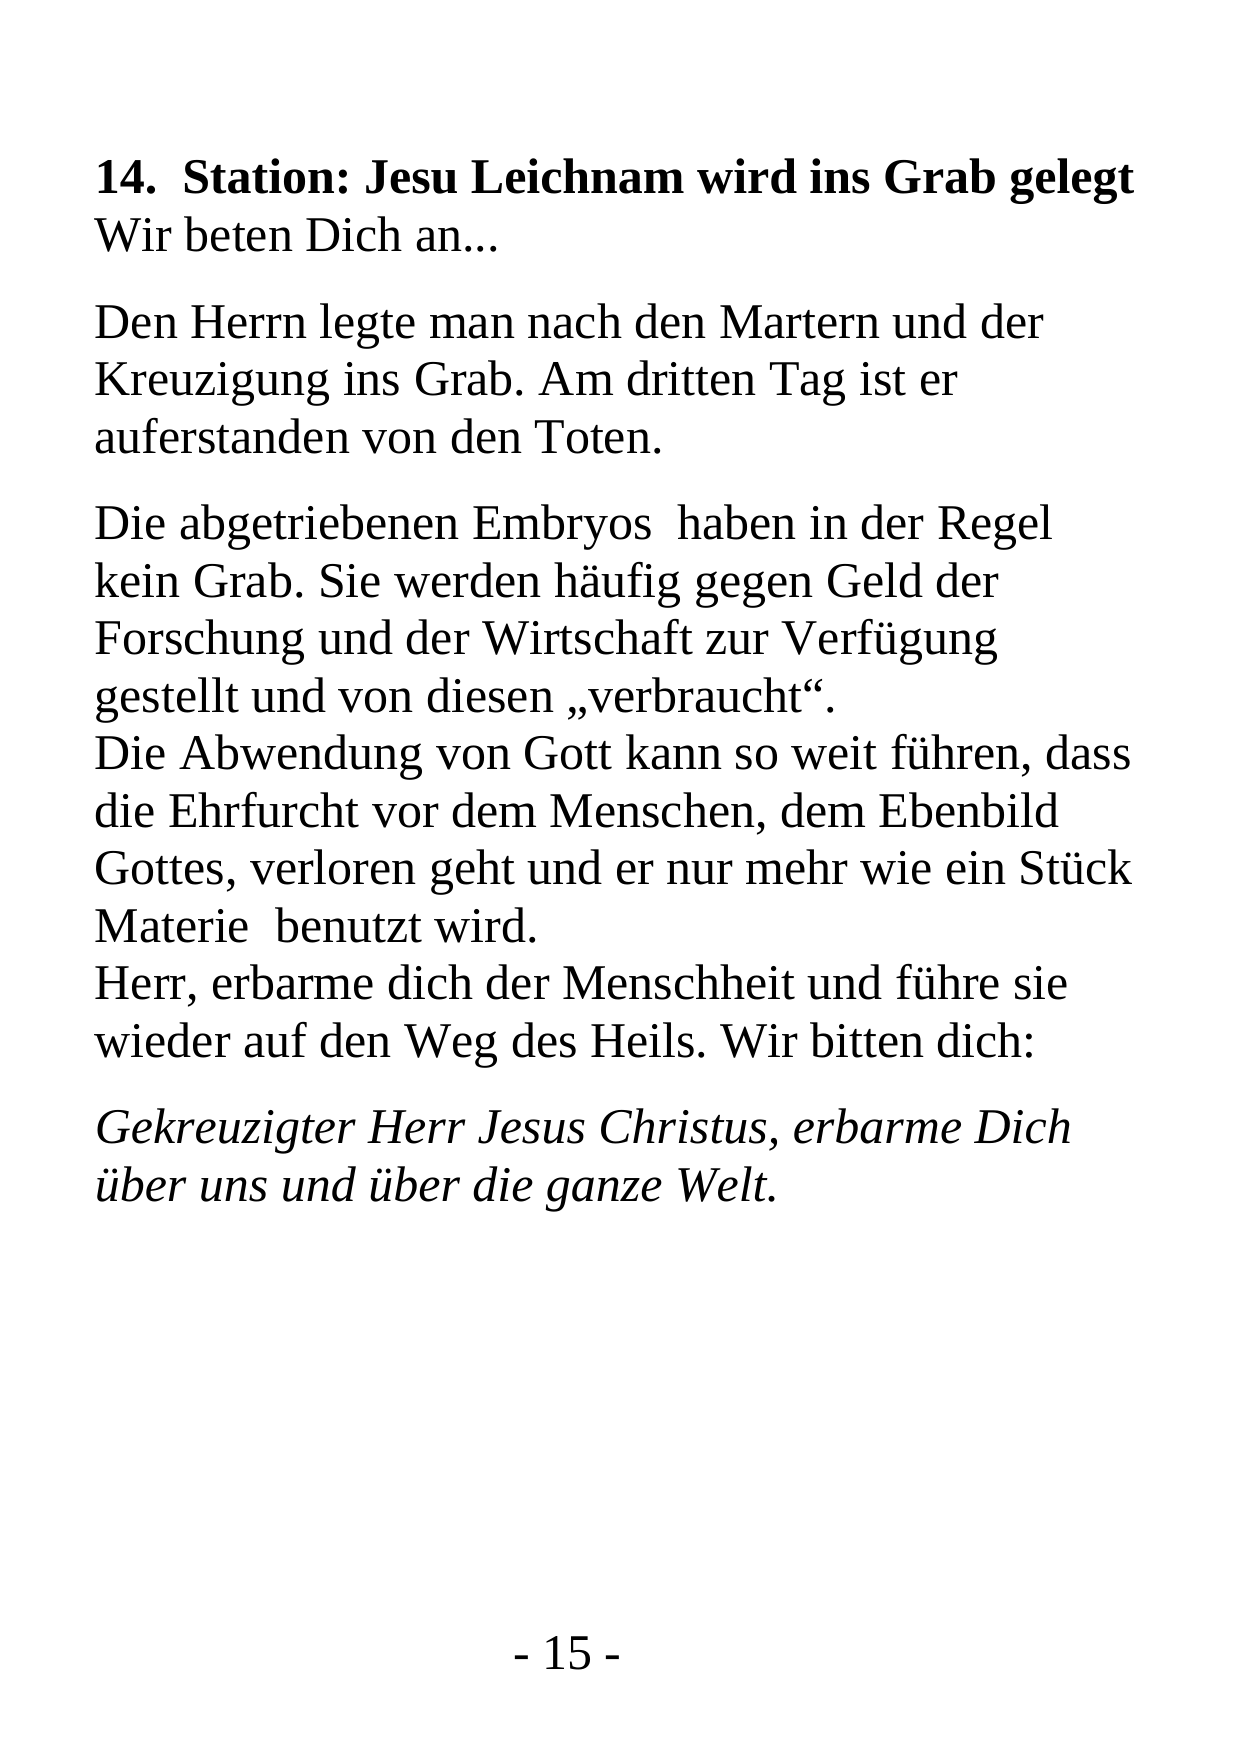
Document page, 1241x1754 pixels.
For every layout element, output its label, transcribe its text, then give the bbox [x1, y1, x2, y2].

text Den Herrn legte man nach den Martern und der Kreuzigung ins Grab. Am dritten Tag ist er auferstanden von den Toten. [94, 291, 1146, 464]
text Die abgetriebenen Embryos haben in der Regel kein Grab. Sie werden häufig gegen Geld der Forschung und der Wirtschaft zur Verfügung gestellt und von diesen „verbraucht“. Die Abwendung von Gott kann so weit führen, dass die Ehrfurcht vor dem Menschen, dem Ebenbild Gottes, verloren geht und er nur mehr wie ein Stück Materie benutzt wird. Herr, erbarme dich der Menschheit und führe sie wieder auf den Weg des Heils. Wir bitten dich: [94, 493, 1146, 1068]
text Gekreuzigter Herr Jesus Christus, erbarme Dich über uns und über die ganze Welt. [94, 1097, 1146, 1212]
text 14. Station: Jesu Leichnam wird ins Grab gelegt Wir beten Dich an... [94, 147, 1146, 262]
